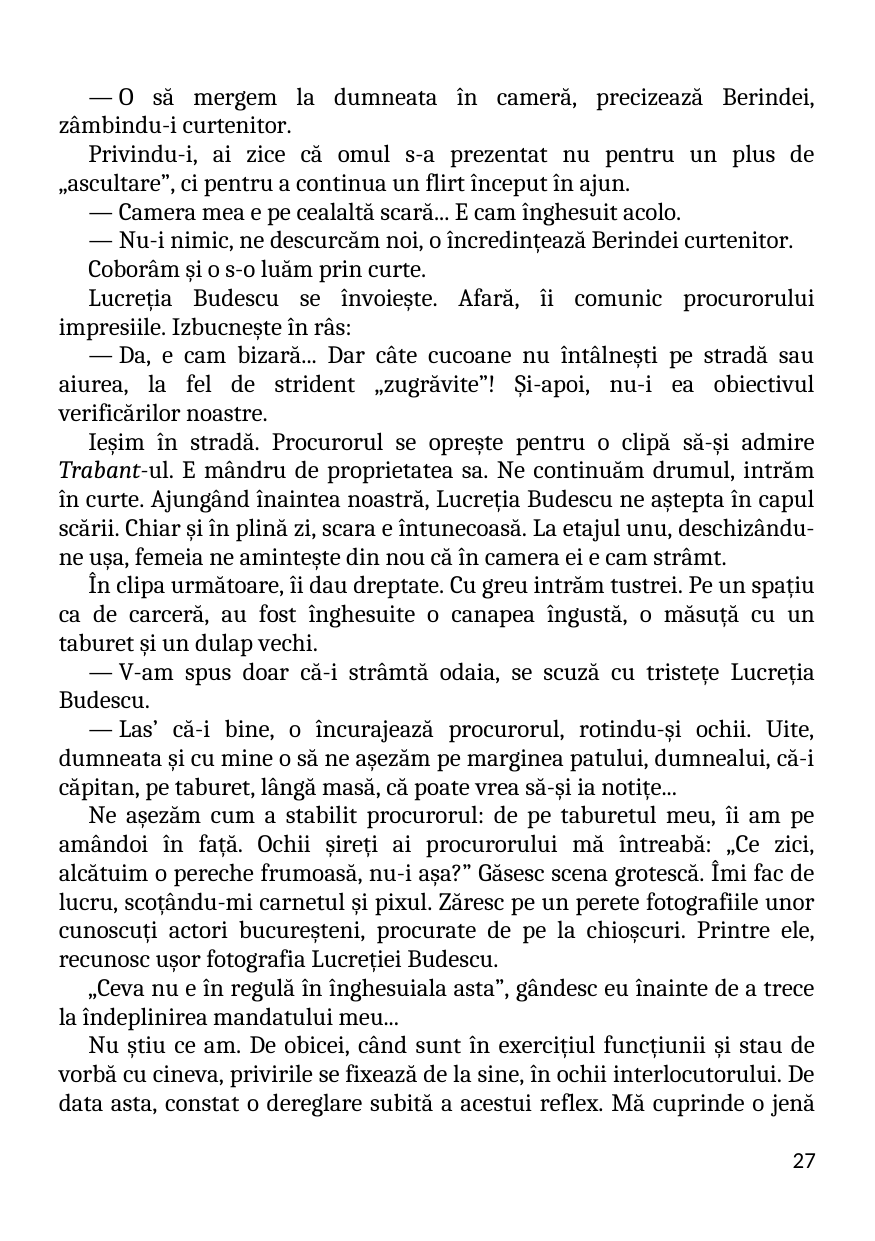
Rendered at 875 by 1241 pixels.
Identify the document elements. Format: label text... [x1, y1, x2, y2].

text — O să mergem la dumneata în cameră, precizează Berindei, zâmbindu-i curtenitor. [58, 83, 816, 140]
text — Camera mea e pe cealaltă scară... E cam înghesuit acolo. [58, 198, 816, 226]
text Privindu-i, ai zice că omul s-a prezentat nu pentru un plus de „ascultare”, ci pentru a continua un flirt început în ajun. [58, 140, 816, 198]
text „Ceva nu e în regulă în înghesuiala asta”, gândesc eu înainte de a trece la îndeplinirea mandatului meu... [58, 974, 816, 1031]
text — Da, e cam bizară... Dar câte cucoane nu întâlnești pe stradă sau aiurea, la fel de strident „zugrăvite”! Și-apoi, nu-i ea obiectivul verificărilor noastre. [58, 341, 816, 428]
text Lucreția Budescu se învoiește. Afară, îi comunic procurorului impresiile. Izbucnește în râs: [58, 284, 816, 341]
text — Las’ că-i bine, o încurajează procurorul, rotindu-și ochii. Uite, dumneata și cu mine o să ne așezăm pe marginea patului, dumnealui, că-i căpitan, pe taburet, lângă masă, că poate vrea să-și ia notițe... [58, 715, 816, 801]
text Coborâm și o s-o luăm prin curte. [58, 255, 816, 284]
text Ne așezăm cum a stabilit procurorul: de pe taburetul meu, îi am pe amândoi în față. Ochii șireți ai procurorului mă întreabă: „Ce zici, alcătuim o pereche frumoasă, nu-i așa?” Găsesc scena grotescă. Îmi fac de lucru, scoțându-mi carnetul și pixul. Zăresc pe un perete fotografiile unor cunoscuți actori bucureșteni, procurate de pe la chioșcuri. Printre ele, recunosc ușor fotografia Lucreției Budescu. [58, 801, 816, 974]
text Ieșim în stradă. Procurorul se oprește pentru o clipă să-și admire Trabant-ul. E mândru de proprietatea sa. Ne continuăm drumul, intrăm în curte. Ajungând înaintea noastră, Lucreția Budescu ne aștepta în capul scării. Chiar și în plină zi, scara e întunecoasă. La etajul unu, deschizându-ne ușa, femeia ne amintește din nou că în camera ei e cam strâmt. [58, 428, 816, 571]
text — Nu-i nimic, ne descurcăm noi, o încredințează Berindei curtenitor. [58, 226, 816, 255]
text — V-am spus doar că-i strâmtă odaia, se scuză cu tristețe Lucreția Budescu. [58, 658, 816, 715]
text În clipa următoare, îi dau dreptate. Cu greu intrăm tustrei. Pe un spațiu ca de carceră, au fost înghesuite o canapea îngustă, o măsuță cu un taburet și un dulap vechi. [58, 571, 816, 658]
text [58, 1031, 816, 1118]
